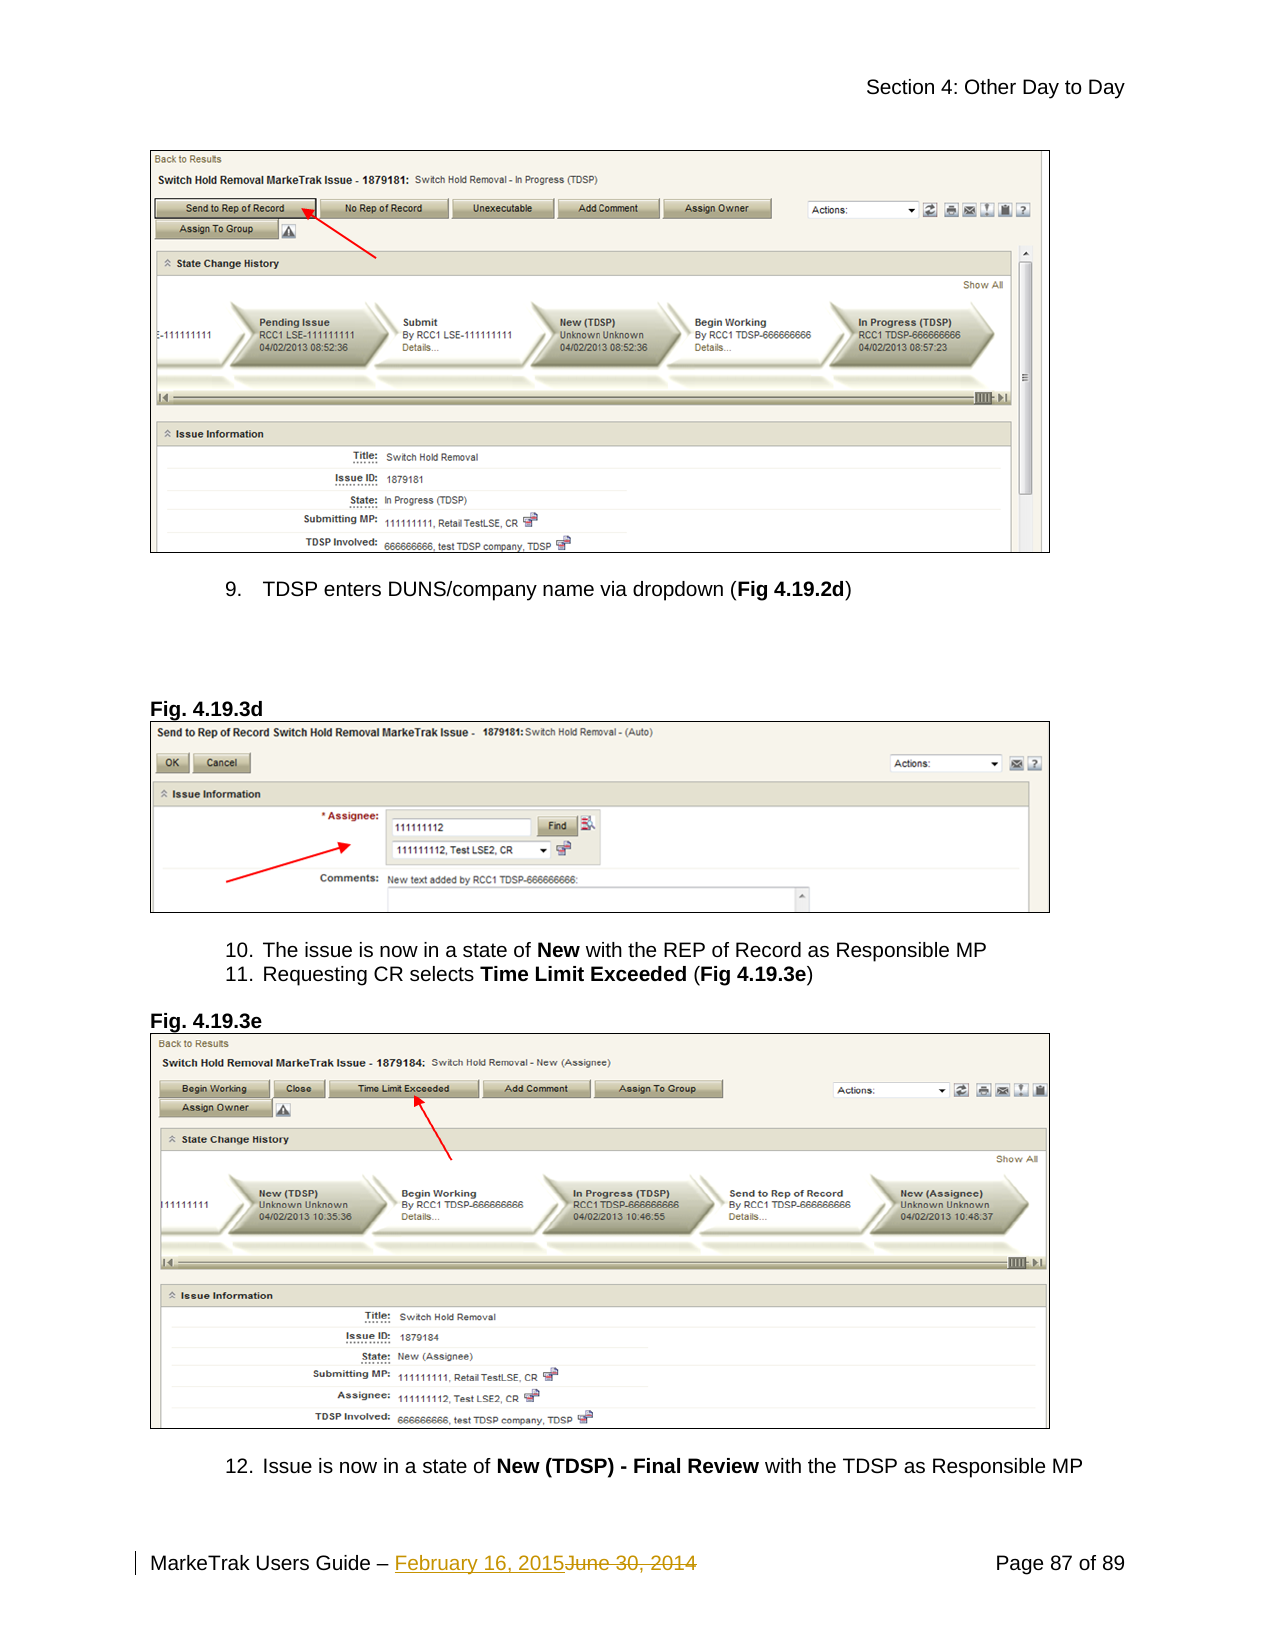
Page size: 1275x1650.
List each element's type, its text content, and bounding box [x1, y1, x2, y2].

list Fig. 4.19.3e [150, 1009, 1125, 1033]
list TDSP enters DUNS/company name via dropdown (Fig 4.19.2d) [225, 577, 1125, 601]
picture [151, 722, 1049, 912]
list Fig. 4.19.3d [150, 697, 1125, 721]
list Issue is now in a state of New (TDSP) - Final Review with the TDSP as Responsible MP [225, 1453, 1125, 1477]
picture [151, 151, 1049, 552]
list The issue is now in a state of New with the REP of Record as Responsible MP [225, 937, 1125, 961]
list Requesting CR selects Time Limit Exceeded (Fig 4.19.3e) [225, 961, 1125, 985]
picture [151, 1034, 1049, 1428]
